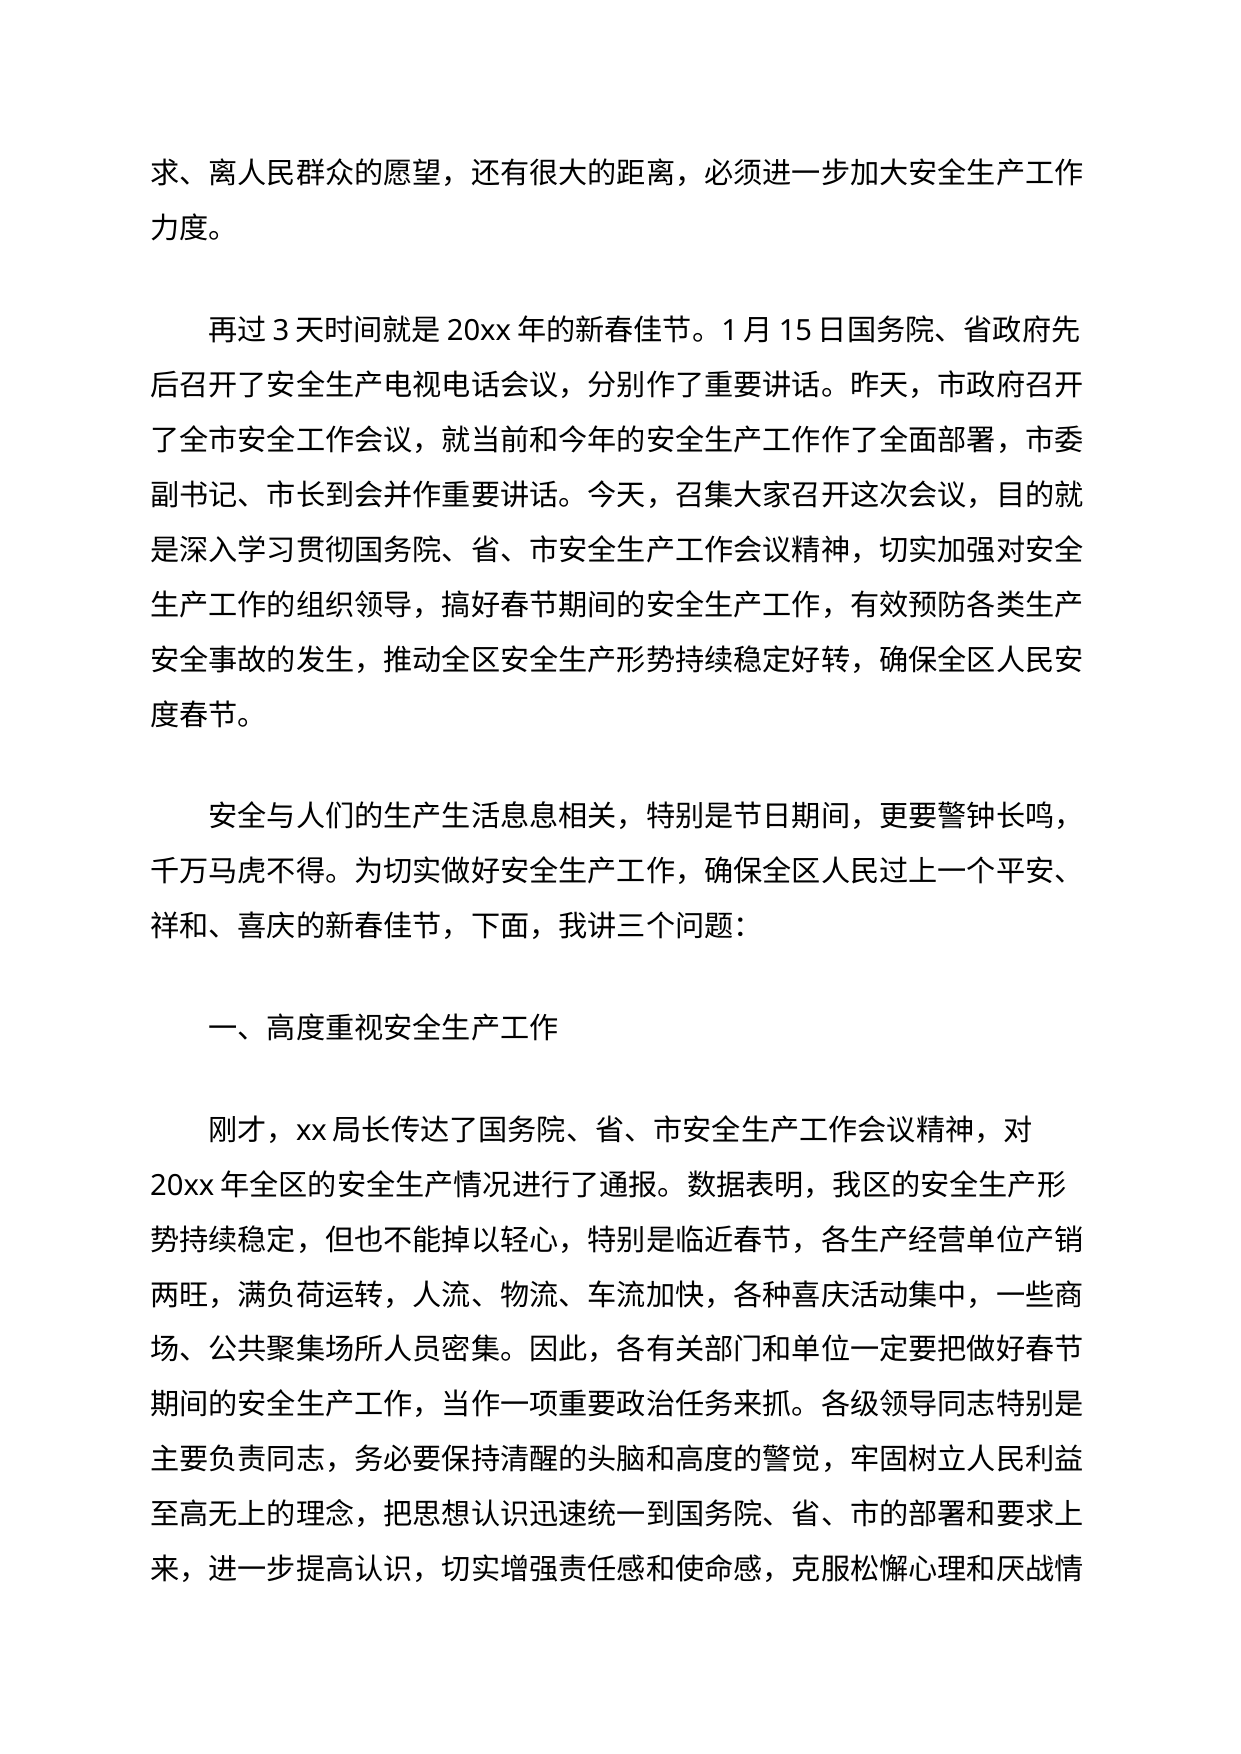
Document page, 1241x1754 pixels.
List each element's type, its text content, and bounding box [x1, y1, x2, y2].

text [150, 1106, 1090, 1588]
text 一、高度重视安全生产工作 [150, 1004, 1090, 1047]
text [150, 150, 1090, 247]
text 再过3天时间就是20xx年的新春佳节。1月15日国务院、省政府先后召开了安全生产电视电话会议，分别作了重要讲话。昨天，市政府召开了全市安全工作会议，就当前和今年的安全生产工作作了全面部署，市委副书记、市长到会并作重要讲话。今天，召集大家召开这次会议，目的就是深入学习贯彻国务院、省、市安全生产工作会议精神，切实加强对安全生产工作的组织领导，搞好春节期间的安全生产工作，有效预防各类生产安全事故的发生，推动全区安全生产形势持续稳定好转，确保全区人民安度春节。 [150, 307, 1090, 733]
text 安全与人们的生产生活息息相关，特别是节日期间，更要警钟长鸣，千万马虎不得。为切实做好安全生产工作，确保全区人民过上一个平安、祥和、喜庆的新春佳节，下面，我讲三个问题： [150, 793, 1090, 945]
